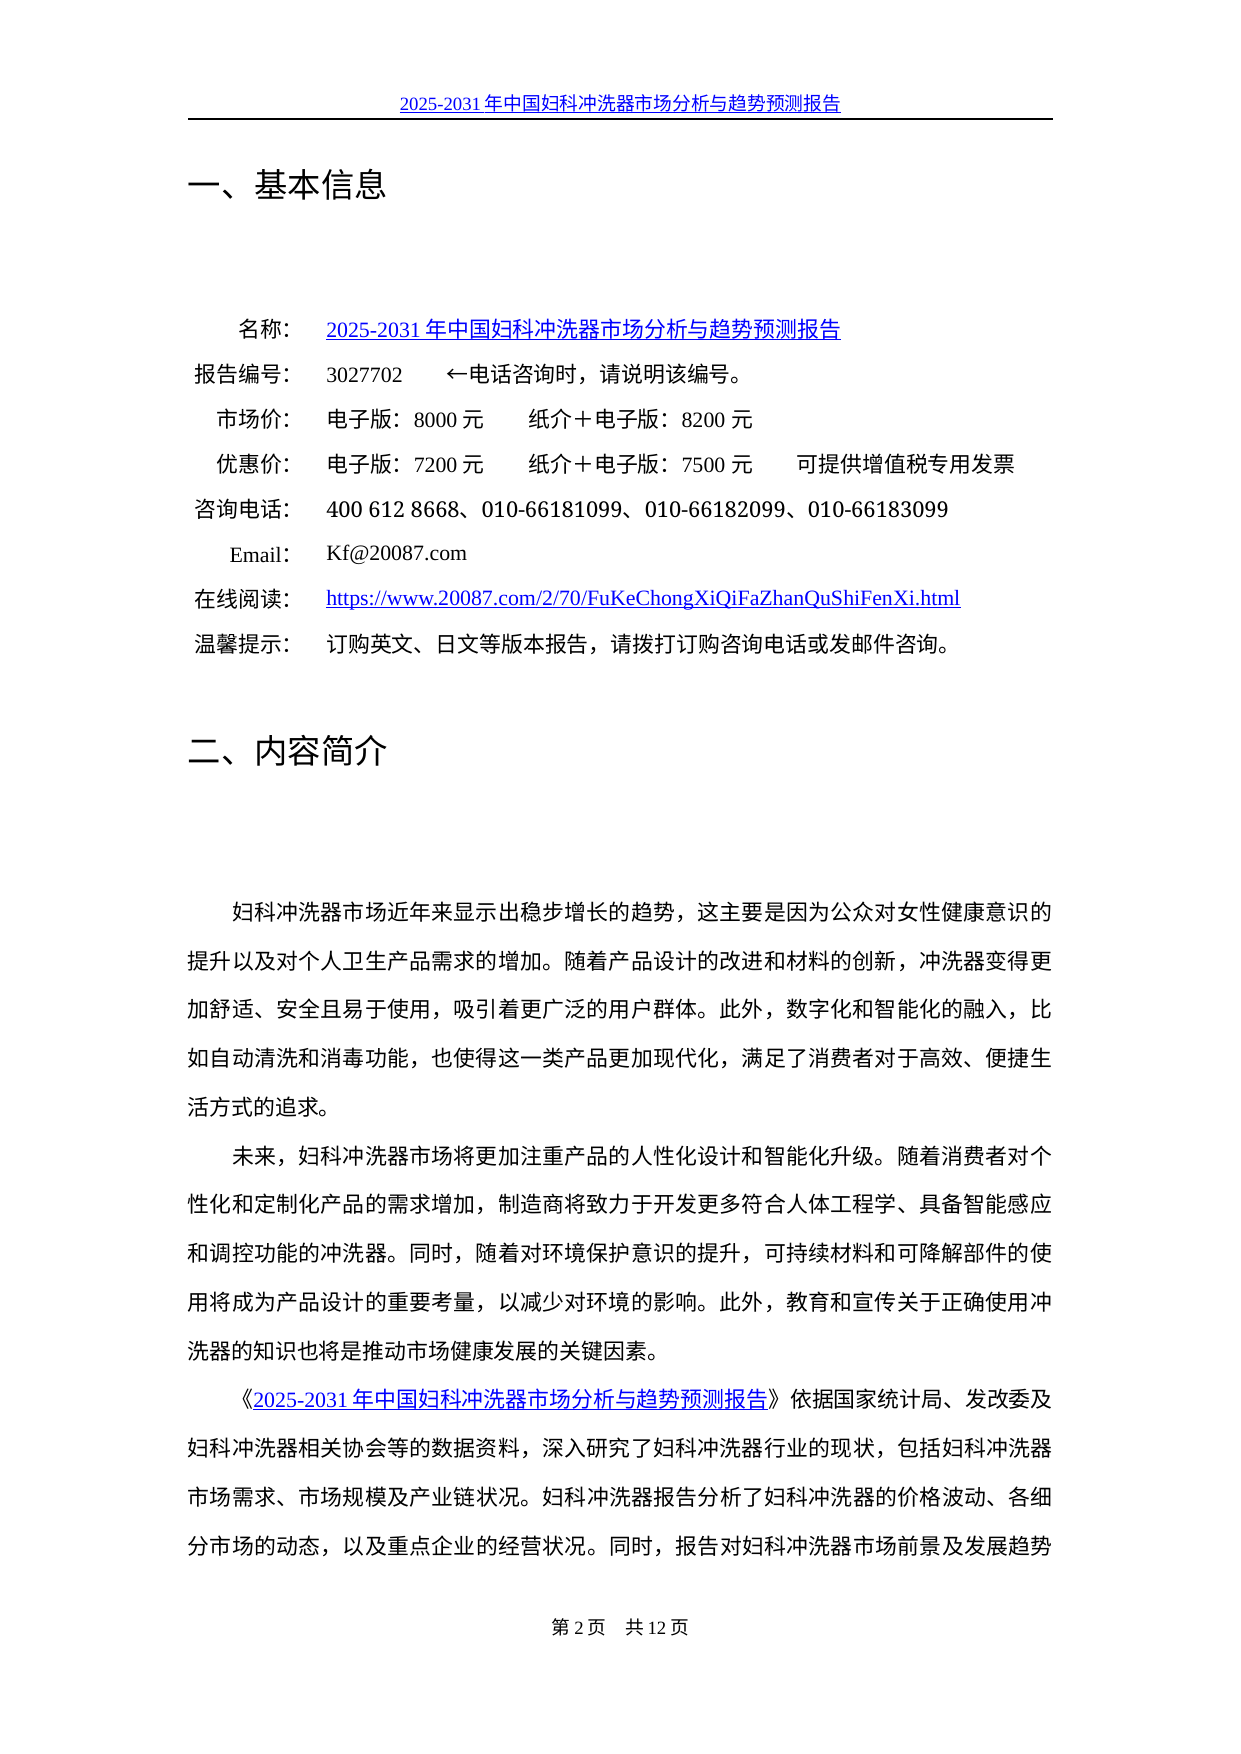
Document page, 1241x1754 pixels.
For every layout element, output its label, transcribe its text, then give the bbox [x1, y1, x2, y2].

table_cell [315, 582, 1073, 627]
table_header 名称： [167, 312, 315, 357]
table_cell 优惠价： [167, 447, 315, 492]
table_cell 订购英文、日文等版本报告，请拨打订购咨询电话或发邮件咨询。 [315, 627, 1073, 672]
table_cell 温馨提示： [167, 627, 315, 672]
table_cell 电子版：8000 元 纸介＋电子版：8200 元 [315, 402, 1073, 447]
table_cell Email： [167, 537, 315, 582]
table_cell 咨询电话： [167, 492, 315, 537]
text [187, 894, 1053, 1561]
table_header 2025-2031年中国妇科冲洗器市场分析与趋势预测报告 [315, 312, 1073, 357]
table_cell Kf@20087.com [315, 537, 1073, 582]
table_cell 报告编号： [167, 357, 315, 402]
title 一、基本信息 [187, 150, 1053, 215]
table_cell 在线阅读： [167, 582, 315, 627]
table_cell 400 612 8668、010-66181099、010-66182099、010-66183099 [315, 492, 1073, 537]
title 二、内容简介 [187, 717, 1053, 782]
table_cell 市场价： [167, 402, 315, 447]
table_cell 电子版：7200 元 纸介＋电子版：7500 元 可提供增值税专用发票 [315, 447, 1073, 492]
table_cell 3027702 ←电话咨询时，请说明该编号。 [315, 357, 1073, 402]
